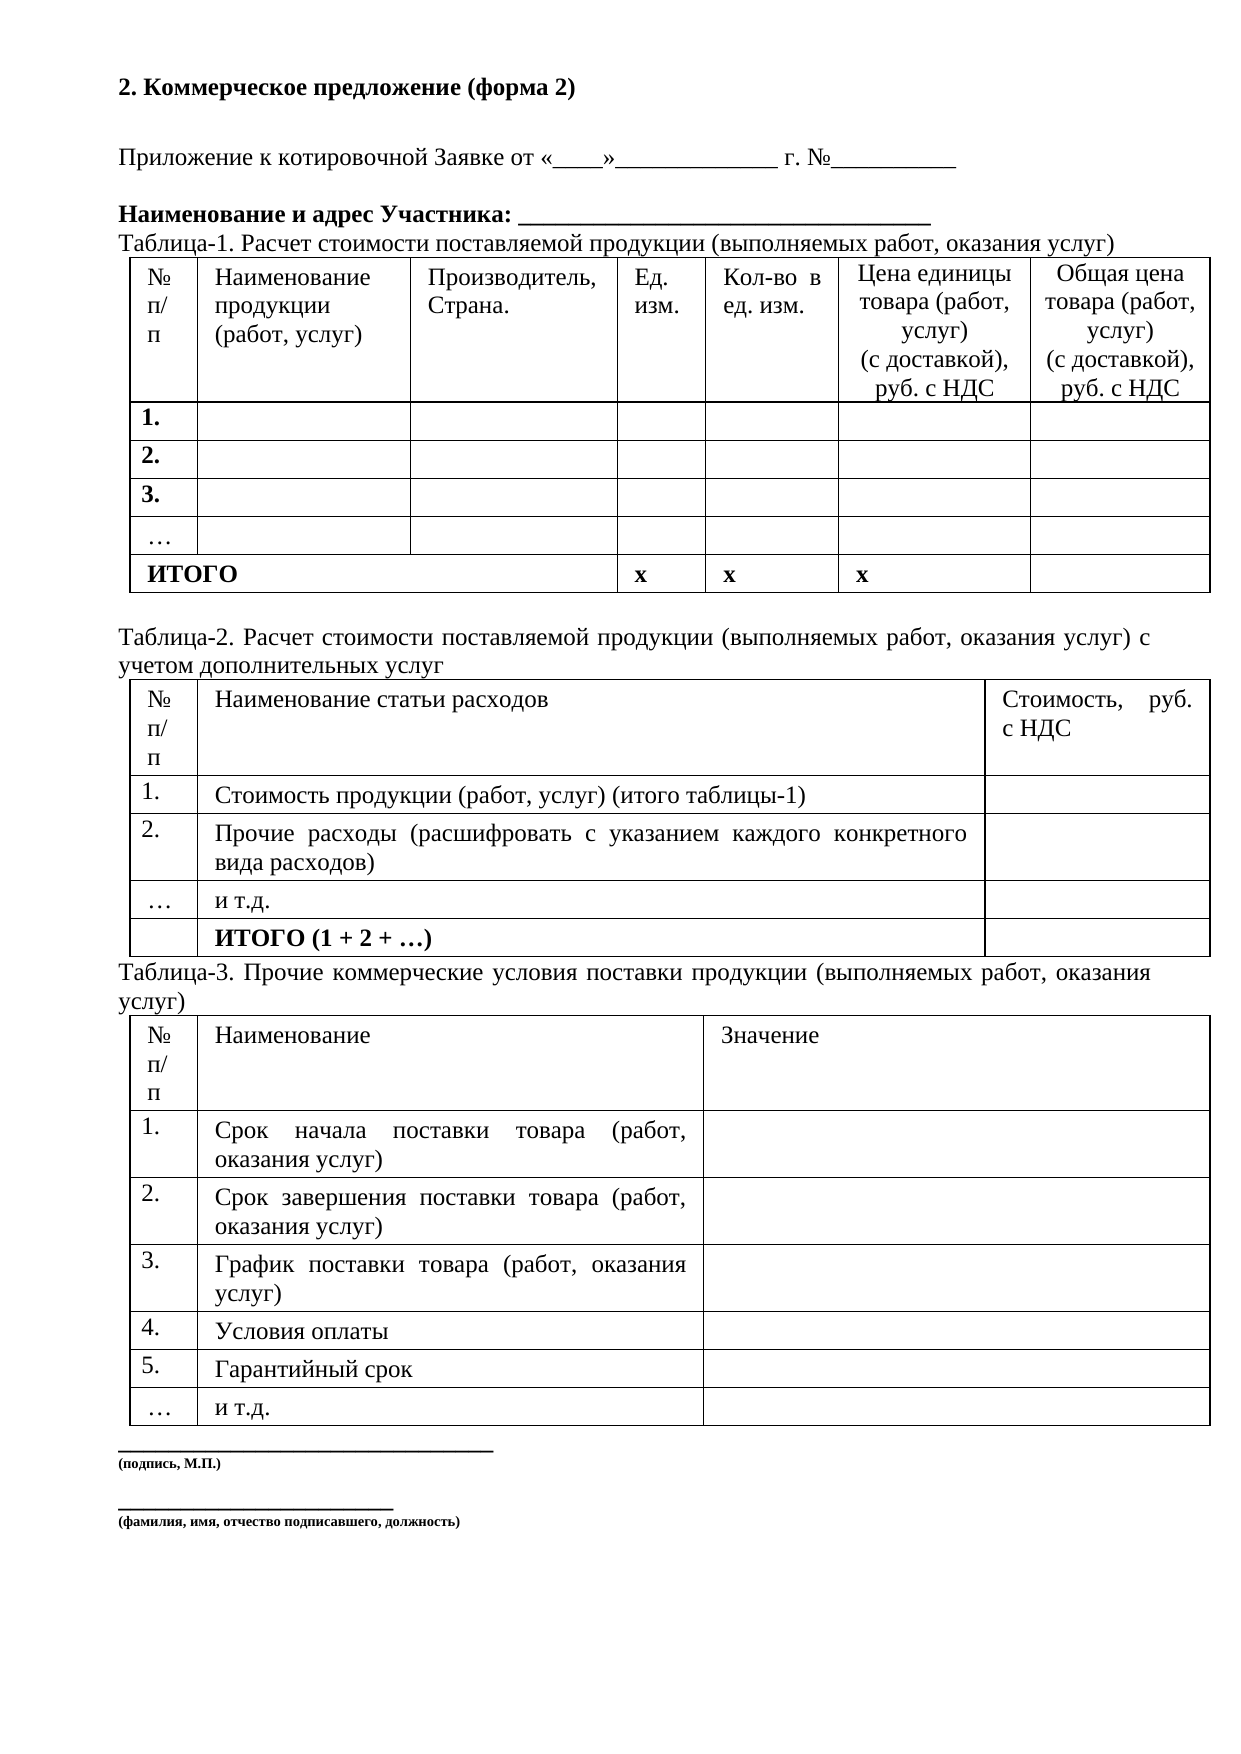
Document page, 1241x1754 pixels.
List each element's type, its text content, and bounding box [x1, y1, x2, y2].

table_cell … [131, 881, 197, 918]
table_cell [411, 479, 617, 516]
table_cell [986, 814, 1209, 880]
text Таблица-2. Расчет стоимости поставляемой продукции (выполняемых работ, оказания услуг) с учетом дополнительных услуг [118, 622, 1152, 679]
table_header № п/п [131, 680, 197, 775]
table_cell Стоимость продукции (работ, услуг) (итого таблицы-1) [198, 776, 984, 813]
table_cell [704, 1111, 1209, 1177]
table_cell [131, 919, 197, 956]
table_cell [704, 1350, 1209, 1387]
text Таблица-1. Расчет стоимости поставляемой продукции (выполняемых работ, оказания услуг) [118, 228, 1152, 257]
table_cell [706, 441, 838, 478]
table_cell [704, 1312, 1209, 1349]
table_cell … [131, 517, 197, 554]
table_cell ИТОГО [131, 555, 617, 592]
table_header Наименование статьи расходов [198, 680, 984, 775]
table_header Цена единицы товара (работ, услуг) (с доставкой), руб. с НДС [839, 258, 1030, 401]
table_header Стоимость, руб. с НДС [986, 680, 1209, 775]
table_cell [704, 1388, 1209, 1425]
table_header Общая цена товара (работ, услуг) (с доставкой), руб. с НДС [1031, 258, 1209, 401]
table_cell [1031, 479, 1209, 516]
table_header Производитель, Страна. [411, 258, 617, 401]
table_cell [1031, 517, 1209, 554]
table_cell [198, 441, 410, 478]
table_cell [198, 479, 410, 516]
table_header Ед. изм. [618, 258, 705, 401]
text Приложение к котировочной Заявке от «____»_____________ г. №__________ [118, 142, 1152, 170]
table_cell х [706, 555, 838, 592]
table_cell [1031, 441, 1209, 478]
table_cell х [839, 555, 1030, 592]
table_cell [131, 1245, 197, 1311]
table_cell ИТОГО (1 + 2 + …) [198, 919, 984, 956]
table_cell Гарантийный срок [198, 1350, 703, 1387]
table_header Наименование продукции (работ, услуг) [198, 258, 410, 401]
table_cell [704, 1178, 1209, 1244]
text (фамилия, имя, отчество подписавшего, должность) [118, 1513, 768, 1541]
table_cell [131, 1350, 197, 1387]
table_cell и т.д. [198, 881, 984, 918]
table_cell х [618, 555, 705, 592]
table_cell [618, 403, 705, 439]
table_cell [411, 403, 617, 439]
table_cell [986, 919, 1209, 956]
table_cell [131, 776, 197, 813]
table_cell Срок начала поставки товара (работ, оказания услуг) [198, 1111, 703, 1177]
table_cell [131, 1312, 197, 1349]
table_cell [131, 814, 197, 880]
table_cell [706, 517, 838, 554]
table_cell [411, 517, 617, 554]
table_cell График поставки товара (работ, оказания услуг) [198, 1245, 703, 1311]
table_cell [131, 1111, 197, 1177]
table_cell [618, 479, 705, 516]
text 2. Коммерческое предложение (форма 2) [118, 72, 1152, 100]
text Наименование и адрес Участника: _________________________________ [118, 199, 1152, 228]
table_cell Условия оплаты [198, 1312, 703, 1349]
table_cell [839, 403, 1030, 439]
text ______________________________ [118, 1426, 1152, 1455]
table_cell [131, 1178, 197, 1244]
text Таблица-3. Прочие коммерческие условия поставки продукции (выполняемых работ, оказания услуг) [118, 957, 1152, 1015]
table_cell [618, 517, 705, 554]
table_cell … [131, 1388, 197, 1425]
table_cell [198, 403, 410, 439]
table_cell [1031, 403, 1209, 439]
table_cell [839, 441, 1030, 478]
table_cell [131, 479, 197, 516]
table_cell [839, 479, 1030, 516]
table_cell [839, 517, 1030, 554]
table_cell [618, 441, 705, 478]
table_cell [198, 517, 410, 554]
table_cell [131, 441, 197, 478]
table_header № п/п [131, 258, 197, 401]
table_cell [986, 881, 1209, 918]
table_cell [411, 441, 617, 478]
table_cell и т.д. [198, 1388, 703, 1425]
table_cell [706, 479, 838, 516]
table_header Наименование [198, 1016, 703, 1110]
table_cell [986, 776, 1209, 813]
table_header № п/п [131, 1016, 197, 1110]
table_header Кол-во в ед. изм. [706, 258, 838, 401]
text ______________________ [118, 1484, 768, 1513]
table_cell Срок завершения поставки товара (работ, оказания услуг) [198, 1178, 703, 1244]
table_cell [131, 403, 197, 439]
table_cell [706, 403, 838, 439]
text (подпись, М.П.) [118, 1455, 768, 1484]
table_cell [704, 1245, 1209, 1311]
table_header Значение [704, 1016, 1209, 1110]
table_cell Прочие расходы (расшифровать с указанием каждого конкретного вида расходов) [198, 814, 984, 880]
table_cell [1031, 555, 1209, 592]
